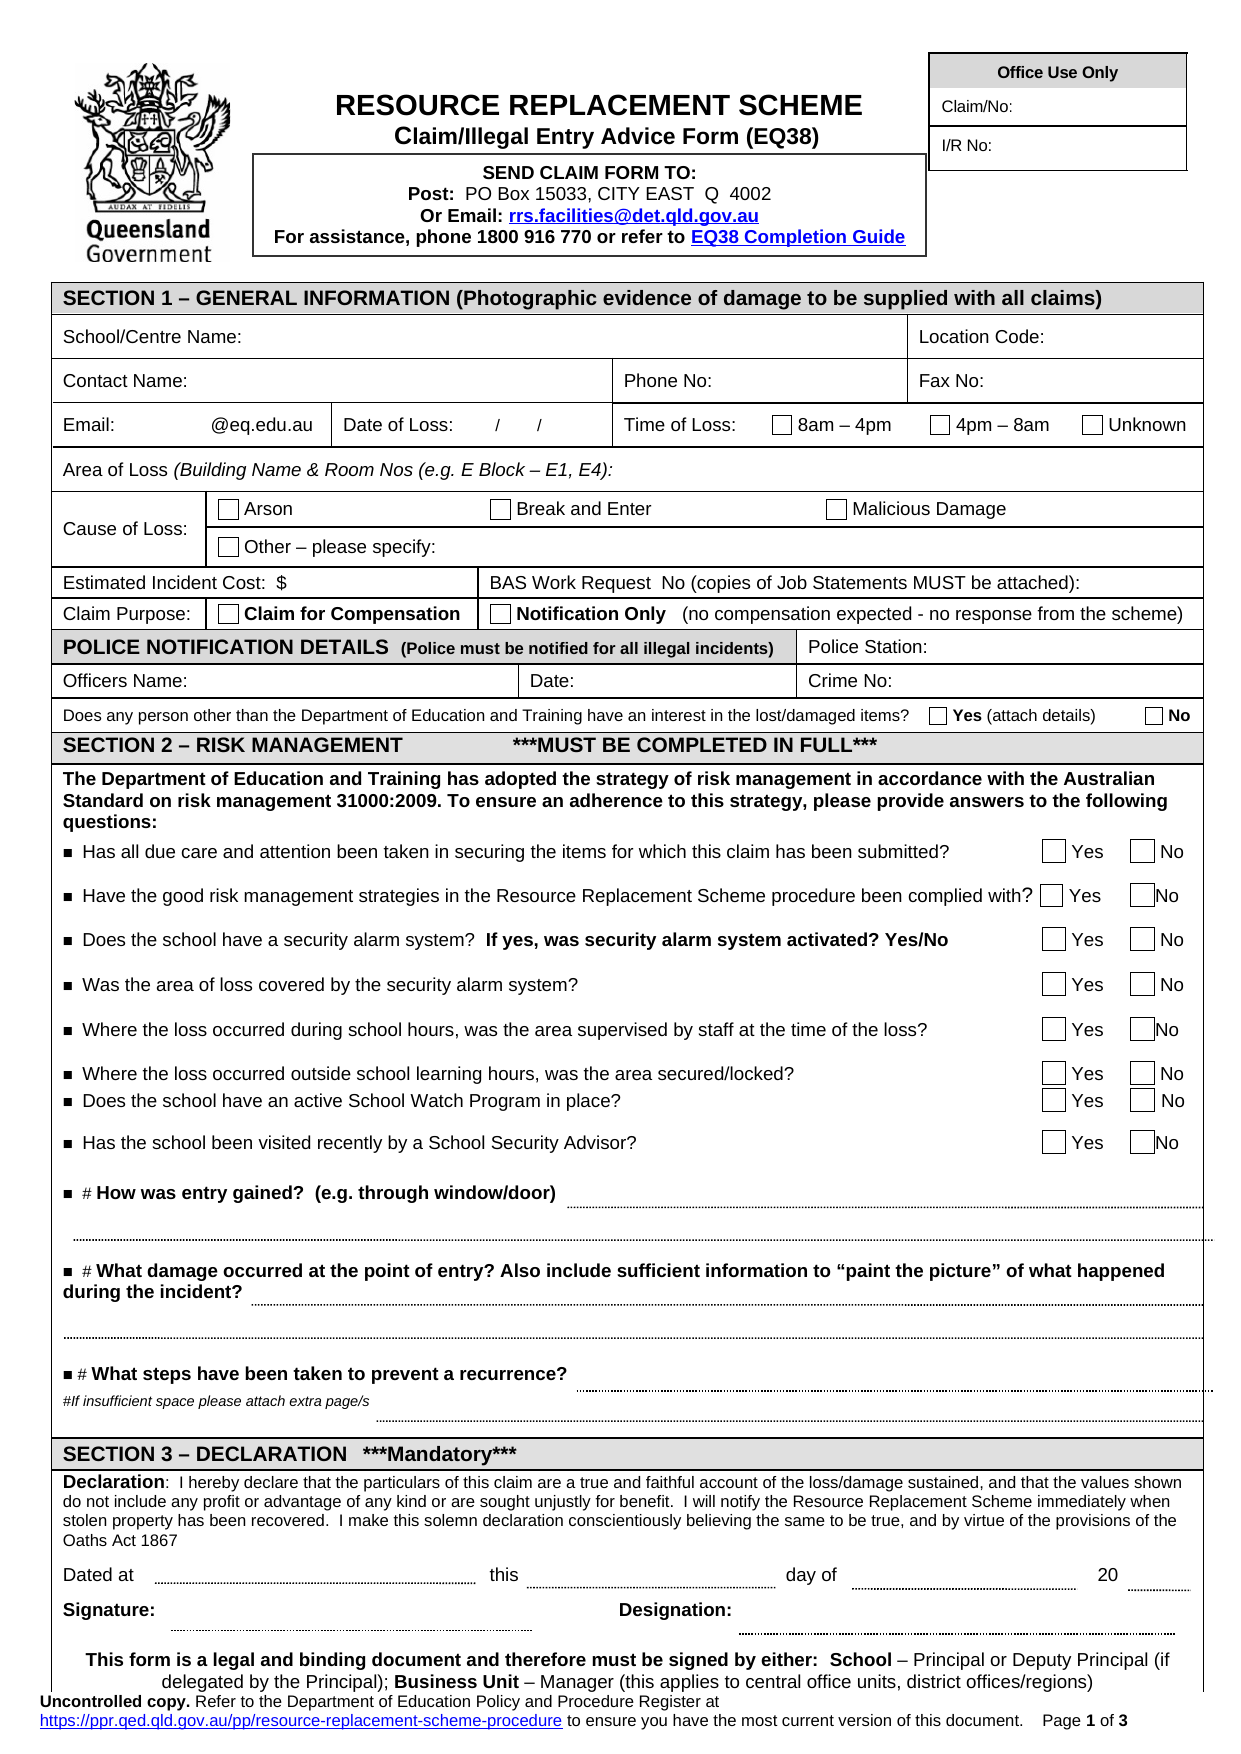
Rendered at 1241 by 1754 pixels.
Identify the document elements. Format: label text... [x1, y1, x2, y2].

table_cell Dated at [52, 1551, 478, 1586]
table_cell The Department of Education and Training has adopted the strategy of risk management in accordance with the Australian Standard on risk management 31000:2009. To ensure an adherence to this strategy, please provide answers to the following questions: [52, 765, 1203, 836]
table_cell Declaration: I hereby declare that the particulars of this claim are a true and faithful account of the loss/damage sustained, and that the values shown do not include any profit or advantage of any kind or are sought unjustly for benefit. I will notify the Resource Replacement Scheme immediately when stolen property has been recovered. I make this solemn declaration conscientiously believing the same to be true, and by virtue of the provisions of the Oaths Act 1867 [52, 1471, 1203, 1551]
table_cell Date: [519, 665, 796, 697]
table_cell ■ Where the loss occurred during school hours, was the area supervised by staff at the time of the loss? Yes No [52, 1016, 1203, 1060]
table_cell ■ # How was entry gained? (e.g. through window/door) [52, 1174, 1203, 1251]
table_cell Notification Only (no compensation expected - no response from the scheme) [479, 599, 1203, 629]
table_cell Unknown [1070, 404, 1203, 446]
table_cell Police Station: [797, 630, 1203, 663]
table_cell Other – please specify: [207, 528, 1203, 566]
table_cell Fax No: [908, 359, 1203, 402]
table_cell Designation: [608, 1586, 1203, 1632]
picture [74, 63, 231, 262]
table_cell Arson Break and Enter Malicious Damage [207, 492, 1203, 526]
table_cell Email: @eq.edu.au [52, 403, 331, 446]
table_cell Cause of Loss: [52, 492, 205, 566]
table_cell Claim for Compensation [207, 599, 477, 629]
table_cell SECTION 3 – DECLARATION ***Mandatory*** [52, 1439, 1203, 1469]
table_cell Area of Loss (Building Name & Room Nos (e.g. E Block – E1, E4): [52, 447, 1203, 491]
table_cell This form is a legal and binding document and therefore must be signed by either: School – Principal or Deputy Principal (if delegated by the Principal); Business Unit – Manager (this applies to central office units, district offices/regions) [52, 1632, 1203, 1692]
table_cell Crime No: [797, 665, 1203, 697]
table_cell ■ Where the loss occurred outside school learning hours, was the area secured/locked? Yes No [52, 1060, 1203, 1087]
table_cell Signature: [52, 1586, 607, 1632]
table_cell Date of Loss: / / [332, 403, 612, 446]
table_cell Phone No: [613, 359, 907, 402]
table_cell ■ # What damage occurred at the point of entry? Also include sufficient information to “paint the picture” of what happened during the incident? [52, 1251, 1203, 1354]
table_cell SECTION 2 – RISK MANAGEMENT ***MUST BE COMPLETED IN FULL*** [52, 733, 1203, 763]
table_cell ■ Has all due care and attention been taken in securing the items for which this claim has been submitted? Yes No [52, 838, 1203, 882]
table_cell Location Code: [908, 315, 1203, 358]
table_header SECTION 1 – GENERAL INFORMATION (Photographic evidence of damage to be supplied with all claims) [52, 283, 1203, 313]
table_cell ■ Have the good risk management strategies in the Resource Replacement Scheme procedure been complied with? Yes No [52, 882, 1203, 926]
table_cell 20 [1086, 1551, 1203, 1586]
table_cell ■ Does the school have a security alarm system? If yes, was security alarm system activated? Yes/No Yes No [52, 926, 1203, 971]
table_cell ■ # What steps have been taken to prevent a recurrence? #If insufficient space please attach extra page/s [52, 1354, 1203, 1437]
table_cell Officers Name: [52, 665, 518, 697]
table_cell day of [774, 1551, 1086, 1586]
table_cell ■ Does the school have an active School Watch Program in place? Yes No [52, 1087, 1203, 1129]
table_cell Claim Purpose: [52, 599, 205, 629]
table_cell 4pm – 8am [907, 404, 1070, 446]
table_cell Does any person other than the Department of Education and Training have an interest in the lost/damaged items? Yes (attach details) No [52, 699, 1203, 732]
table_cell School/Centre Name: [52, 315, 907, 358]
table_cell Estimated Incident Cost: $ [52, 568, 477, 597]
table_cell this [478, 1551, 774, 1586]
table_cell ■ Has the school been visited recently by a School Security Advisor? Yes No [52, 1129, 1203, 1174]
table_cell 8am – 4pm [760, 404, 907, 446]
table_cell Time of Loss: [613, 404, 759, 446]
table_cell POLICE NOTIFICATION DETAILS (Police must be notified for all illegal incidents) [52, 630, 796, 663]
table_cell ■ Was the area of loss covered by the security alarm system? Yes No [52, 971, 1203, 1016]
text RESOURCE REPLACEMENT SCHEME [187, 87, 1211, 121]
table_cell BAS Work Request No (copies of Job Statements MUST be attached): [479, 568, 1203, 597]
table_cell Contact Name: [52, 359, 612, 402]
text Claim/Illegal Entry Advice Form (EQ38) [187, 121, 1211, 282]
